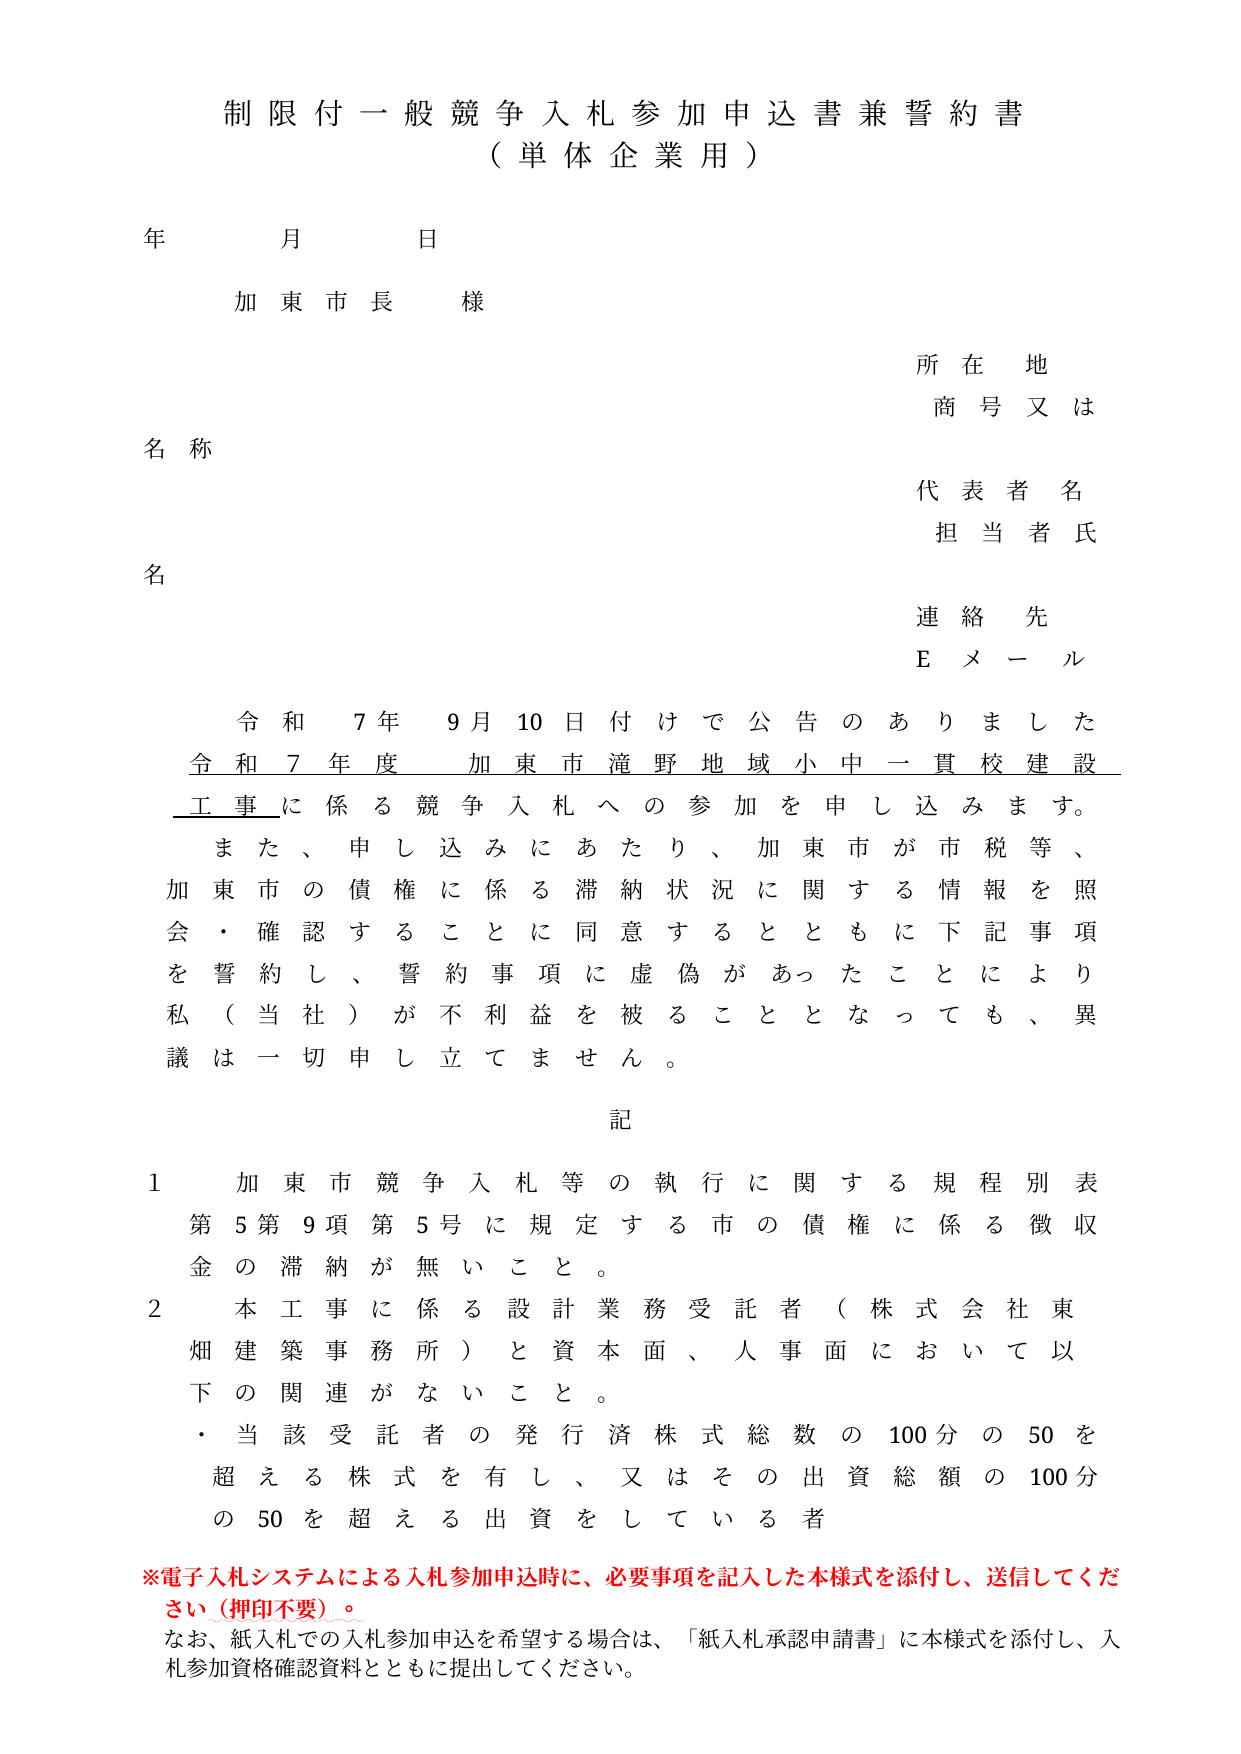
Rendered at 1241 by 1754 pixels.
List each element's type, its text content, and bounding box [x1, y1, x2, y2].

text ２ 本工事に係る設計業務受託者（株式会社東畑建築事務所）と資本面、人事面において以下の関連がないこと。 [144, 1287, 1120, 1413]
text 担当者氏名 [144, 510, 1120, 594]
text 代表者名 [144, 468, 1120, 510]
text 商号又は名称 [144, 384, 1120, 468]
text 連絡先 [144, 594, 1120, 636]
text 年 月 日 [144, 175, 1120, 259]
text 制限付一般競争入札参加申込書兼誓約書 [144, 91, 1120, 133]
text また、申し込みにあたり、加東市が市税等、加東市の債権に係る滞納状況に関する情報を照会・確認することに同意するとともに下記事項を誓約し、誓約事項に虚偽があったことにより私（当社）が不利益を被ることとなっても、異議は一切申し立てません。 [166, 825, 1120, 1077]
text （単体企業用） [144, 133, 1120, 175]
text １ 加東市競争入札等の執行に関する規程別表第5第9項第5号に規定する市の債権に係る徴収金の滞納が無いこと。 [144, 1161, 1120, 1287]
text ・当該受託者の発行済株式総数の100分の50を超える株式を有し、又はその出資総額の100分の50を超える出資をしている者 [144, 1413, 1120, 1539]
text 加東市長 様 [144, 279, 1120, 322]
text 所在地 [144, 342, 1120, 384]
text 令和 7年 9月10日付けで公告のありました令和７年度 加東市滝野地域小中一貫校建設工事に係る競争入札への参加を申し込みます。 [144, 699, 1120, 825]
text 記 [144, 1098, 1120, 1140]
text Eメール [144, 636, 1120, 678]
